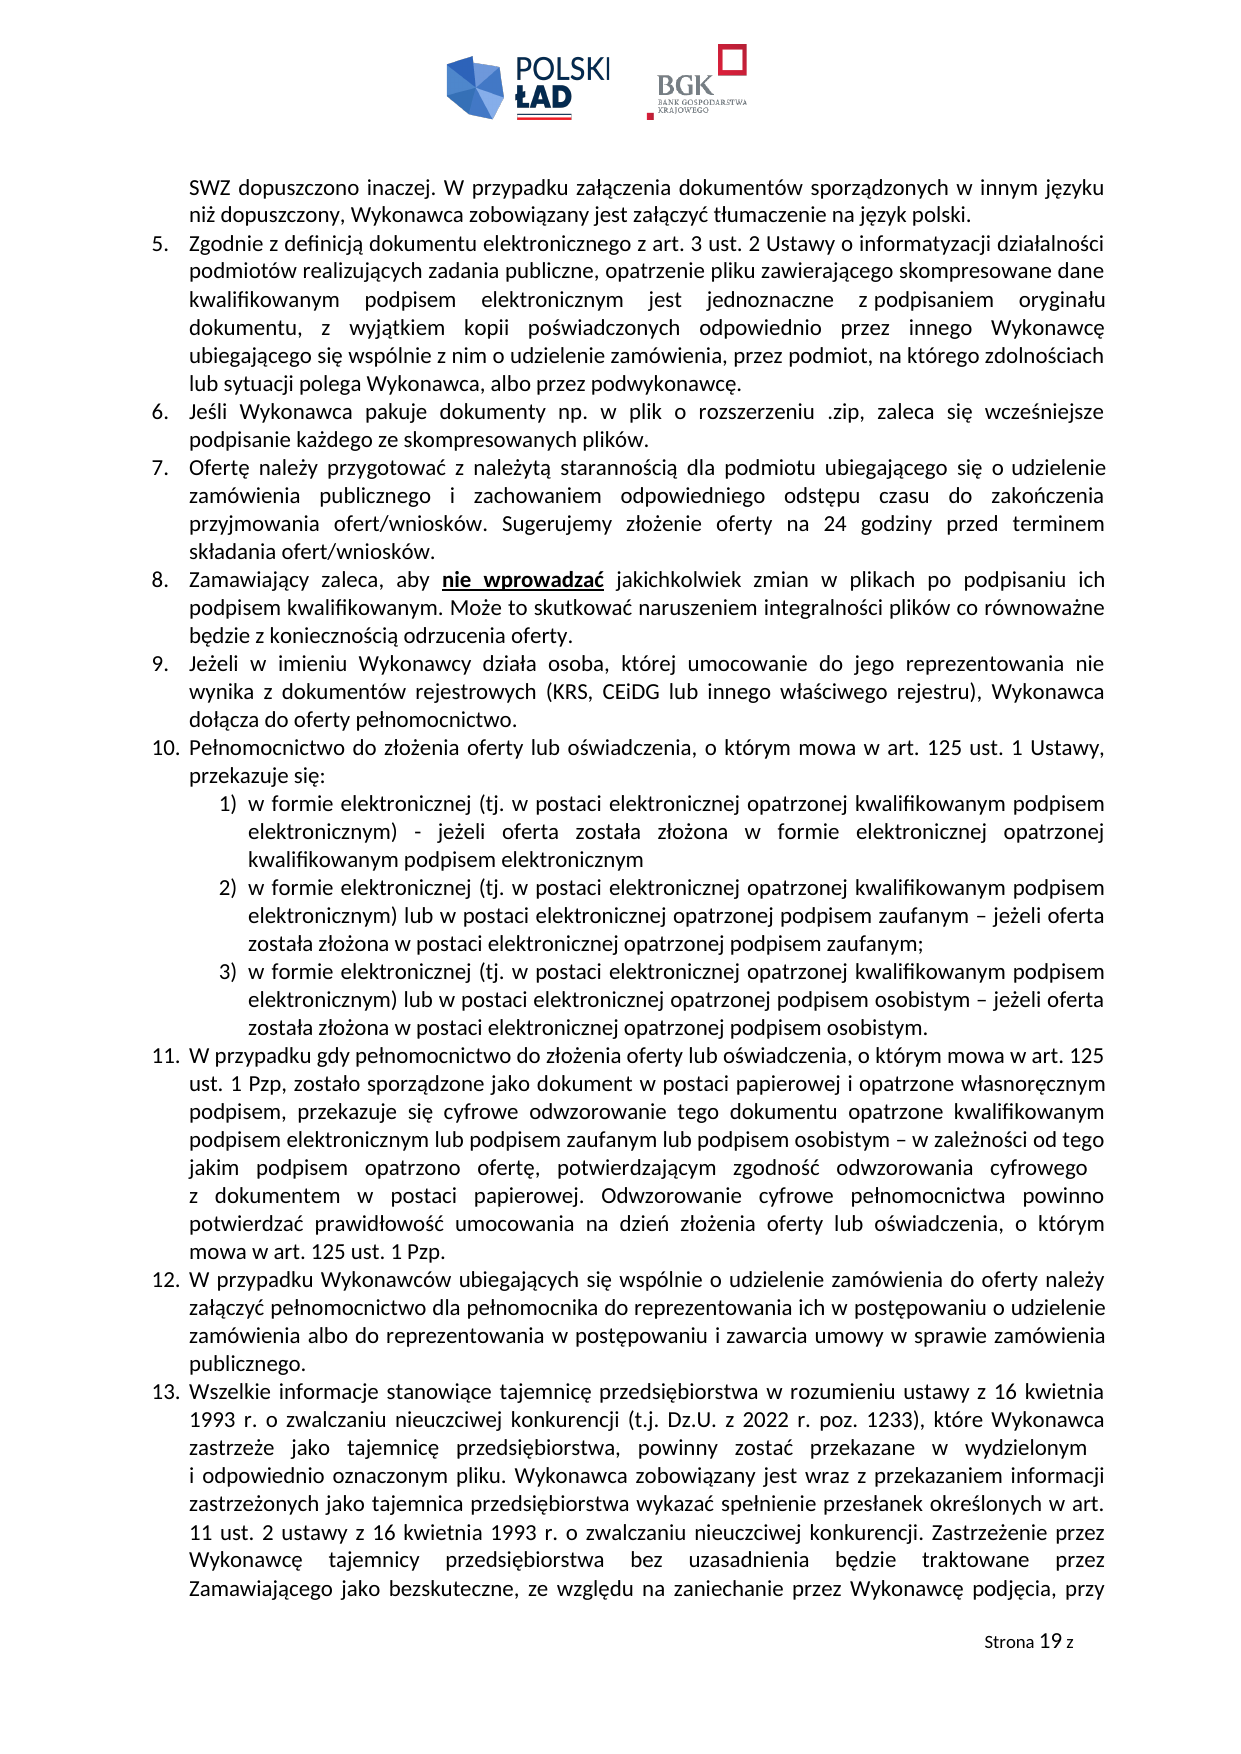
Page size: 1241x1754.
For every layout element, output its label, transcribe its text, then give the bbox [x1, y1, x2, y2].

list Pełnomocnictwo do złożenia oferty lub oświadczenia, o którym mowa w art. 125 ust. 1 Ustawy, przekazuje się: [151, 733, 1106, 789]
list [151, 173, 1106, 229]
list Jeżeli w imieniu Wykonawcy działa osoba, której umocowanie do jego reprezentowania nie wynika z dokumentów rejestrowych (KRS, CEiDG lub innego właściwego rejestru), Wykonawca dołącza do oferty pełnomocnictwo. [151, 649, 1106, 733]
list W przypadku Wykonawców ubiegających się wspólnie o udzielenie zamówienia do oferty należy załączyć pełnomocnictwo dla pełnomocnika do reprezentowania ich w postępowaniu o udzielenie zamówienia albo do reprezentowania w postępowaniu i zawarcia umowy w sprawie zamówienia publicznego. [151, 1265, 1106, 1377]
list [151, 1377, 1106, 1602]
list Zamawiający zaleca, aby nie wprowadzać jakichkolwiek zmian w plikach po podpisaniu ich podpisem kwalifikowanym. Może to skutkować naruszeniem integralności plików co równoważne będzie z koniecznością odrzucenia oferty. [151, 565, 1106, 649]
list Jeśli Wykonawca pakuje dokumenty np. w plik o rozszerzeniu .zip, zaleca się wcześniejsze podpisanie każdego ze skompresowanych plików. [151, 397, 1106, 453]
list W przypadku gdy pełnomocnictwo do złożenia oferty lub oświadczenia, o którym mowa w art. 125 ust. 1 Pzp, zostało sporządzone jako dokument w postaci papierowej i opatrzone własnoręcznym podpisem, przekazuje się cyfrowe odwzorowanie tego dokumentu opatrzone kwalifikowanym podpisem elektronicznym lub podpisem zaufanym lub podpisem osobistym – w zależności od tego jakim podpisem opatrzono ofertę, potwierdzającym zgodność odwzorowania cyfrowego z dokumentem w postaci papierowej. Odwzorowanie cyfrowe pełnomocnictwa powinno potwierdzać prawidłowość umocowania na dzień złożenia oferty lub oświadczenia, o którym mowa w art. 125 ust. 1 Pzp. [151, 1041, 1106, 1265]
list w formie elektronicznej (tj. w postaci elektronicznej opatrzonej kwalifikowanym podpisem elektronicznym) lub w postaci elektronicznej opatrzonej podpisem osobistym – jeżeli oferta została złożona w postaci elektronicznej opatrzonej podpisem osobistym. [218, 957, 1106, 1041]
list w formie elektronicznej (tj. w postaci elektronicznej opatrzonej kwalifikowanym podpisem elektronicznym) - jeżeli oferta została złożona w formie elektronicznej opatrzonej kwalifikowanym podpisem elektronicznym [218, 789, 1106, 873]
picture [646, 44, 747, 120]
list Zgodnie z definicją dokumentu elektronicznego z art. 3 ust. 2 Ustawy o informatyzacji działalności podmiotów realizujących zadania publiczne, opatrzenie pliku zawierającego skompresowane dane kwalifikowanym podpisem elektronicznym jest jednoznaczne z podpisaniem oryginału dokumentu, z wyjątkiem kopii poświadczonych odpowiednio przez innego Wykonawcę ubiegającego się wspólnie z nim o udzielenie zamówienia, przez podmiot, na którego zdolnościach lub sytuacji polega Wykonawca, albo przez podwykonawcę. [151, 229, 1106, 397]
list Ofertę należy przygotować z należytą starannością dla podmiotu ubiegającego się o udzielenie zamówienia publicznego i zachowaniem odpowiedniego odstępu czasu do zakończenia przyjmowania ofert/wniosków. Sugerujemy złożenie oferty na 24 godziny przed terminem składania ofert/wniosków. [151, 453, 1106, 565]
list w formie elektronicznej (tj. w postaci elektronicznej opatrzonej kwalifikowanym podpisem elektronicznym) lub w postaci elektronicznej opatrzonej podpisem zaufanym – jeżeli oferta została złożona w postaci elektronicznej opatrzonej podpisem zaufanym; [218, 873, 1106, 957]
picture [446, 56, 610, 120]
